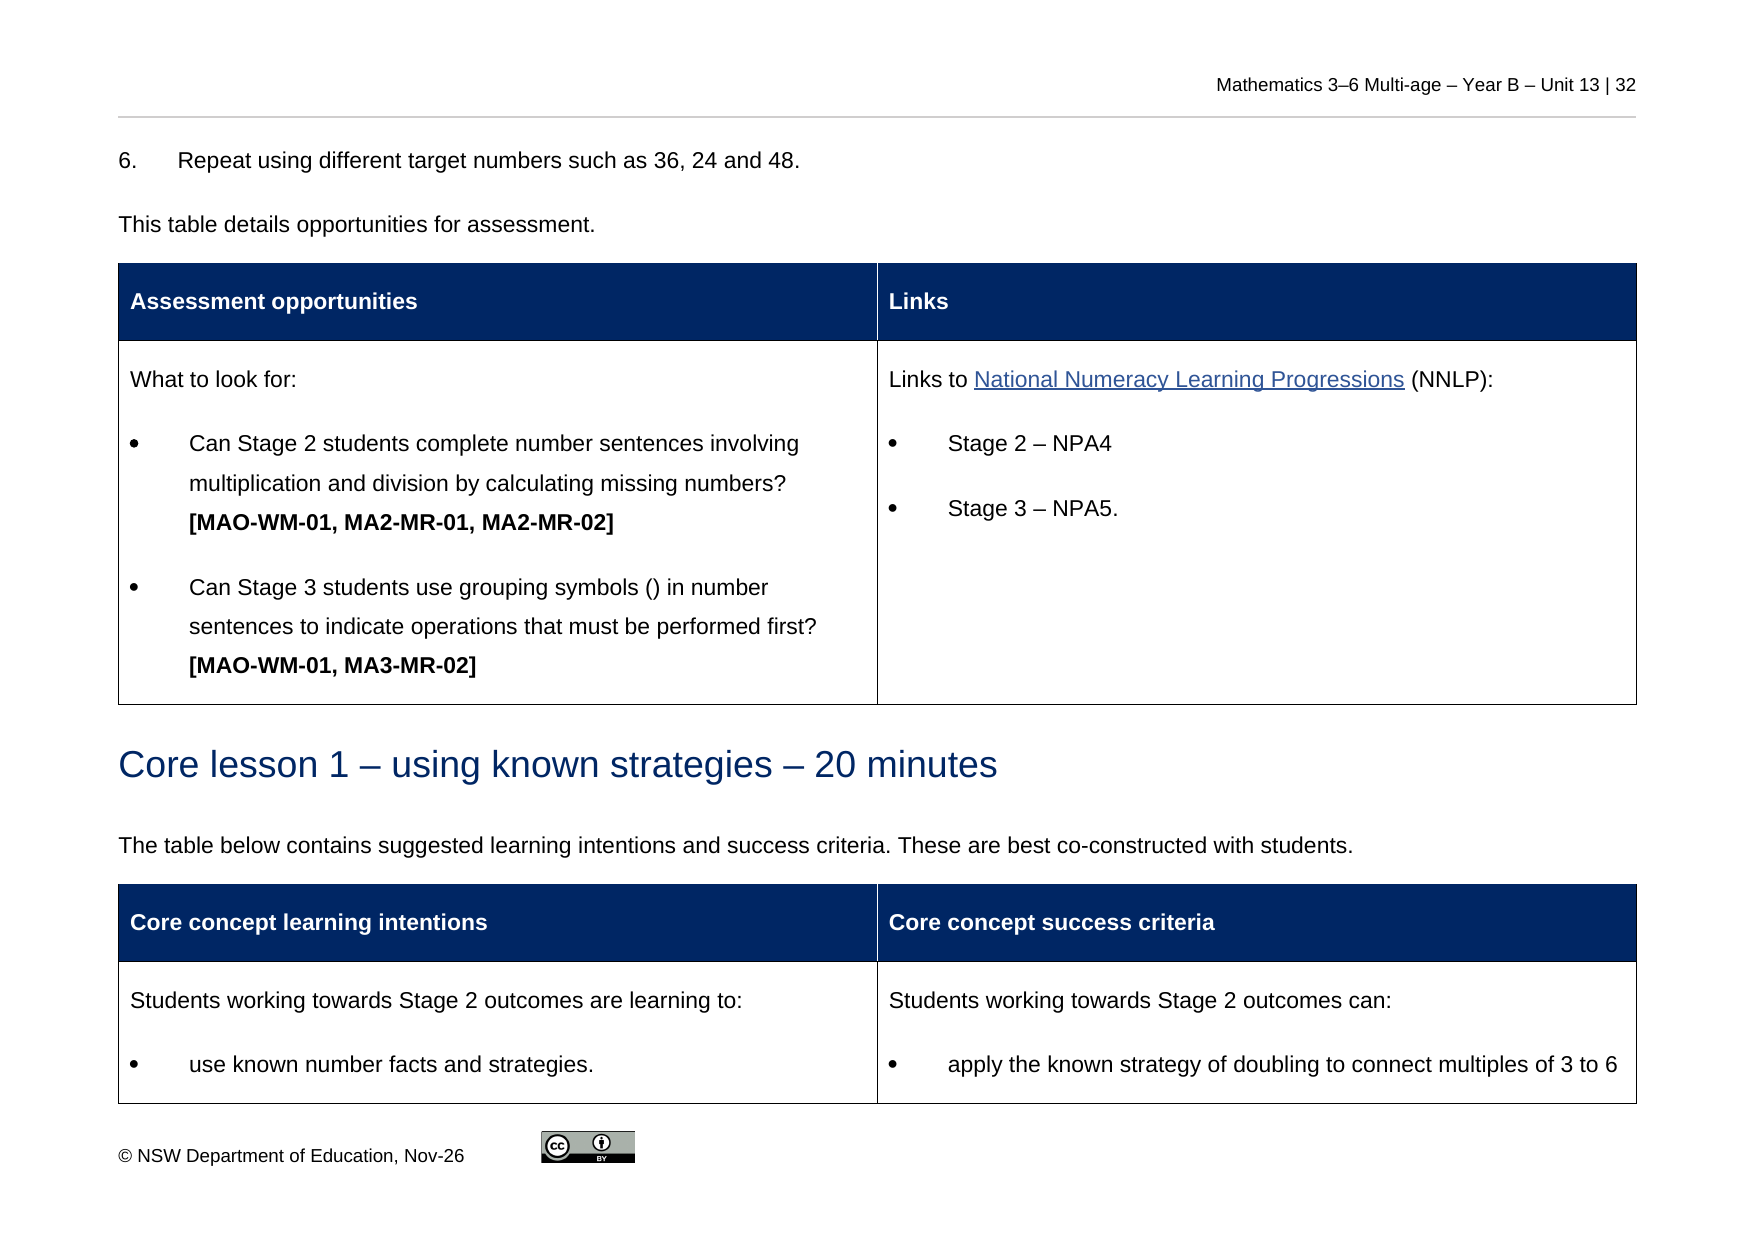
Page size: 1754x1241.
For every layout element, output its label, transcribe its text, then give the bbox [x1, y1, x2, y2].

table_header Core concept learning intentions [119, 884, 877, 961]
table_header Assessment opportunities [119, 263, 877, 340]
table_header Core concept success criteria [878, 884, 1636, 961]
subtitle Core lesson 1 – using known strategies – 20 minutes [118, 742, 1636, 786]
table_cell What to look for: Can Stage 2 students complete number sentences involving multiplication and division by calculating missing numbers? [MAO-WM-01, MA2-MR-01, MA2-MR-02] Can Stage 3 students use grouping symbols () in number sentences to indicate operations that must be performed first? [MAO-WM-01, MA3-MR-02] [119, 341, 877, 704]
table_header Links [878, 263, 1636, 340]
list Repeat using different target numbers such as 36, 24 and 48. [118, 147, 1636, 173]
text This table details opportunities for assessment. [118, 211, 1636, 237]
picture [541, 1131, 635, 1163]
table_cell Links to National Numeracy Learning Progressions (NNLP): Stage 2 – NPA4 Stage 3 – NPA5. [878, 341, 1636, 704]
text The table below contains suggested learning intentions and success criteria. These are best co-constructed with students. [118, 832, 1636, 858]
